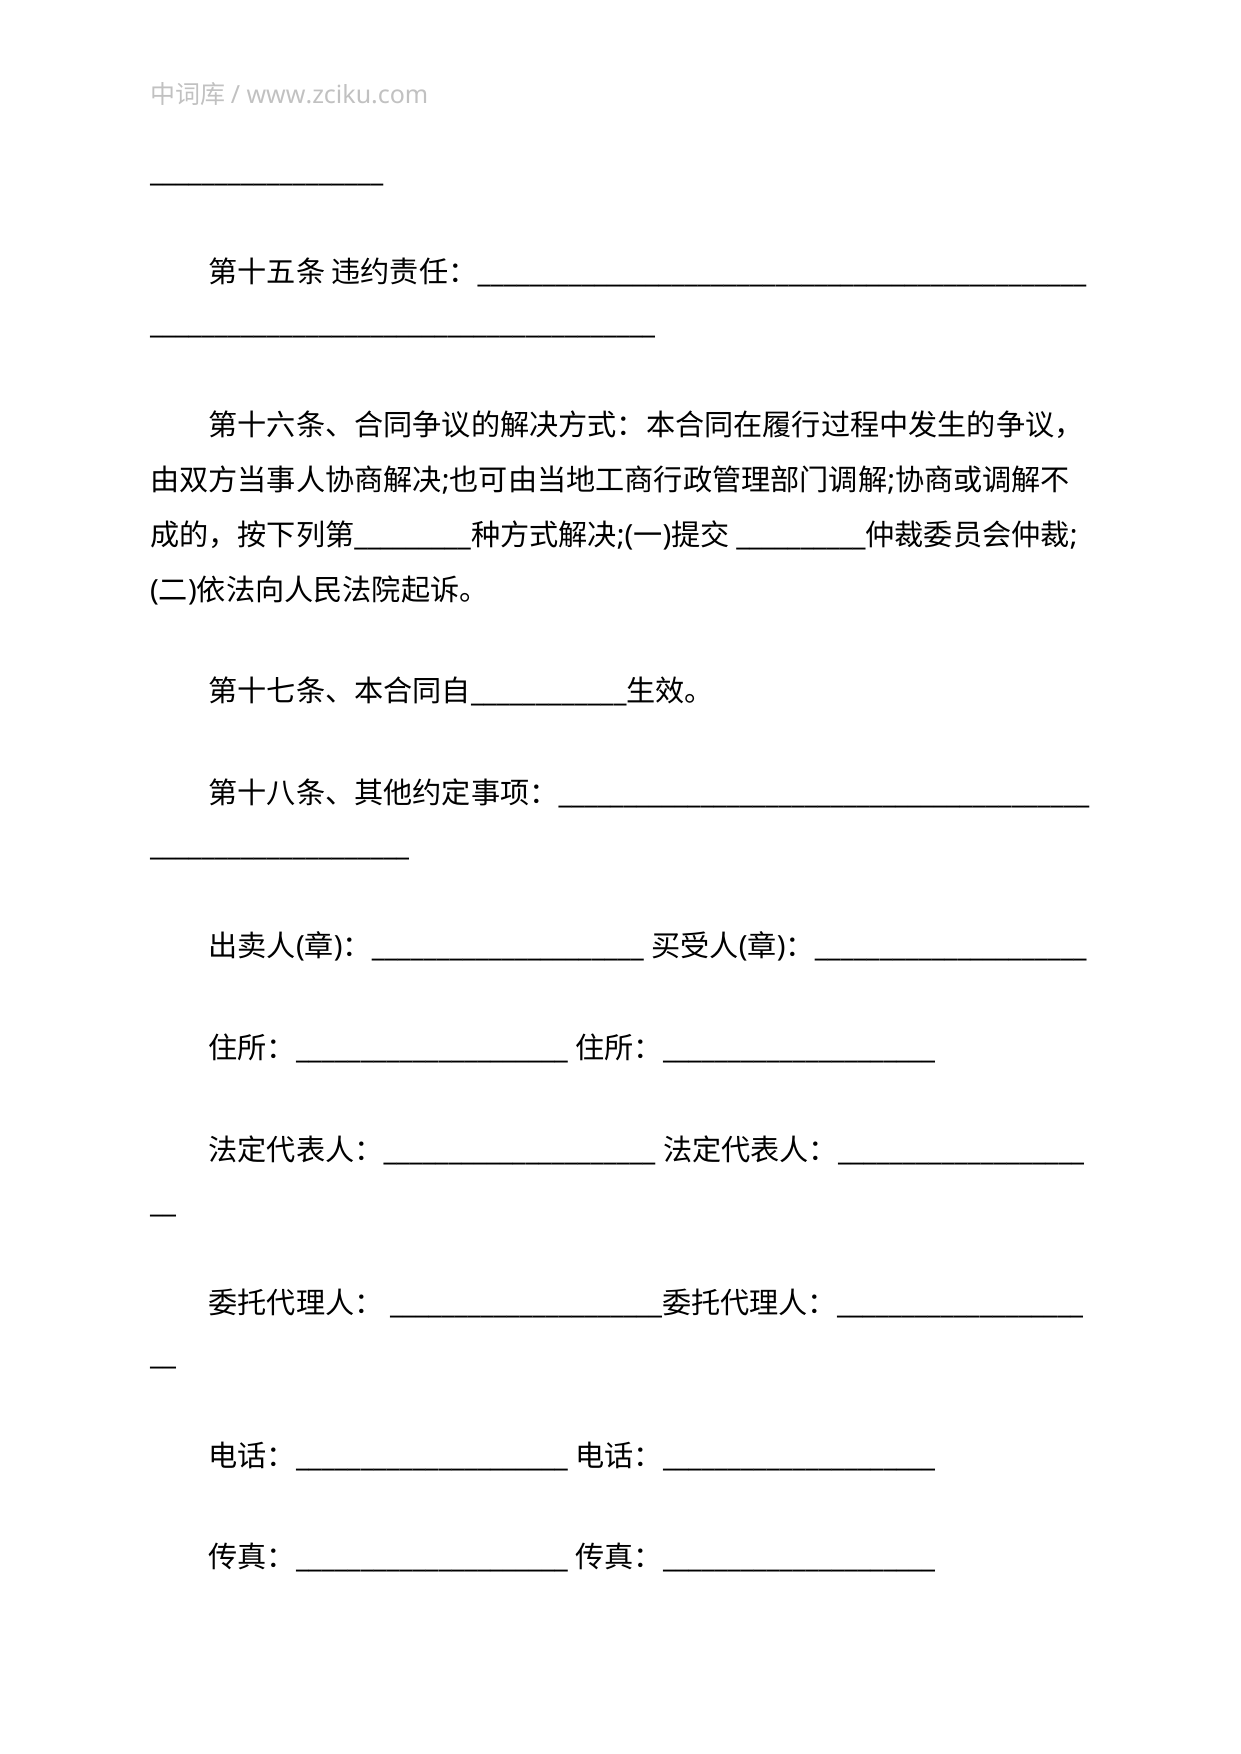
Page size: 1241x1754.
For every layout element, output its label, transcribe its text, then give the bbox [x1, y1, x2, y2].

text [150, 150, 1090, 190]
text 委托代理人： _____________________委托代理人：_____________________ [150, 1279, 1090, 1373]
text 电话：_____________________ 电话：_____________________ [150, 1432, 1090, 1474]
text 第十七条、本合同自____________生效。 [150, 668, 1090, 710]
text 第十六条、合同争议的解决方式：本合同在履行过程中发生的争议，由双方当事人协商解决;也可由当地工商行政管理部门调解;协商或调解不成的，按下列第_________种方式解决;(一)提交 __________仲裁委员会仲裁;(二)依法向人民法院起诉。 [150, 401, 1090, 608]
text 出卖人(章)：_____________________ 买受人(章)：_____________________ [150, 923, 1090, 965]
text 传真：_____________________ 传真：_____________________ [150, 1534, 1090, 1576]
text 法定代表人：_____________________ 法定代表人：_____________________ [150, 1127, 1090, 1221]
text 住所：_____________________ 住所：_____________________ [150, 1025, 1090, 1067]
text 第十八条、其他约定事项：_____________________________________________________________ [150, 770, 1090, 864]
text 第十五条 违约责任：______________________________________________________________________________________ [150, 248, 1090, 342]
